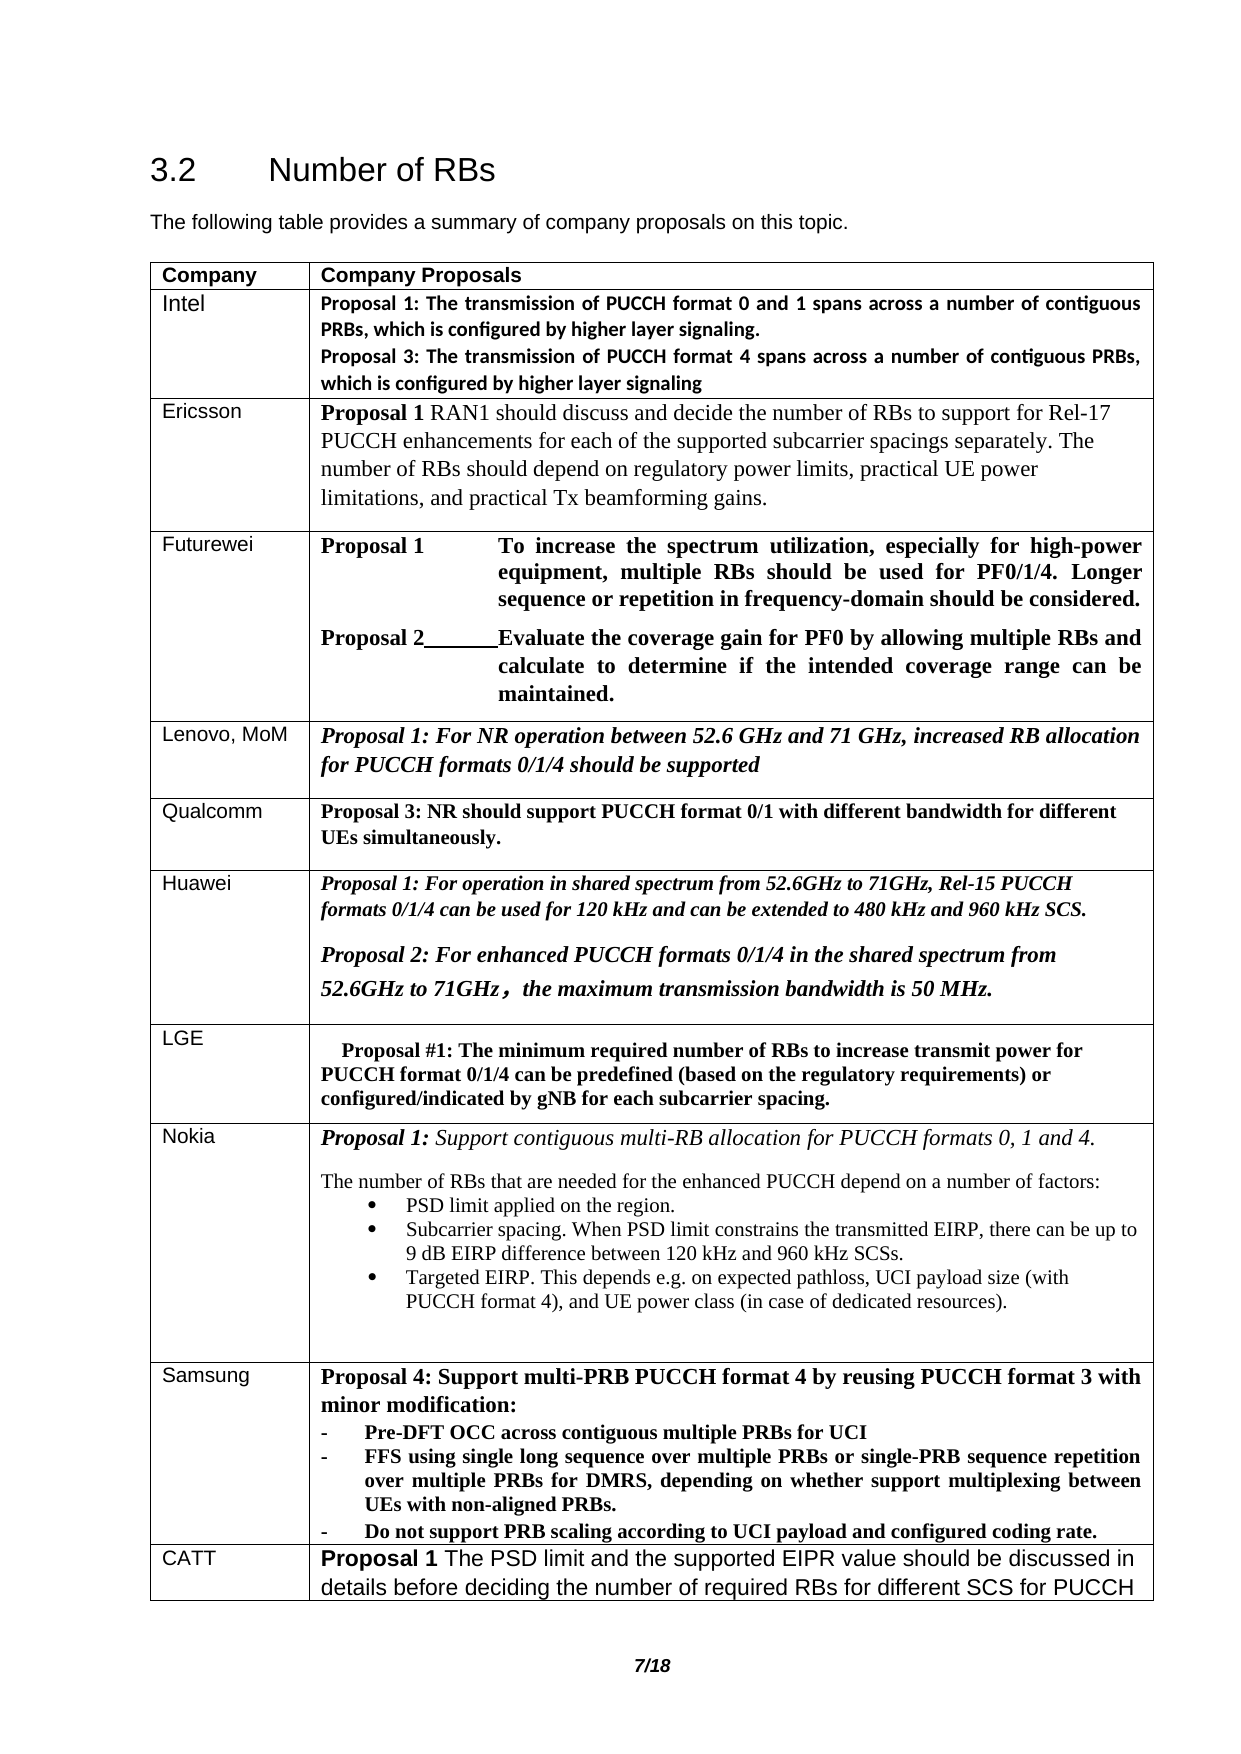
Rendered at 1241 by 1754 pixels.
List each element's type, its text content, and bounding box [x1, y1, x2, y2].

table_cell Proposal 1: For NR operation between 52.6 GHz and 71 GHz, increased RB allocation for PUCCH formats 0/1/4 should be supported [310, 722, 1153, 798]
table_cell Lenovo, MoM [151, 722, 309, 798]
table_cell Ericsson [151, 399, 309, 531]
subtitle 3.2 Number of RBs [150, 150, 1090, 188]
table_cell Proposal 4: Support multi-PRB PUCCH format 4 by reusing PUCCH format 3 with minor modification: Pre-DFT OCC across contiguous multiple PRBs for UCI FFS using single long sequence over multiple PRBs or single-PRB sequence repetition over multiple PRBs for DMRS, depending on whether support multiplexing between UEs with non-aligned PRBs. Do not support PRB scaling according to UCI payload and configured coding rate. [310, 1363, 1153, 1544]
table_cell Nokia [151, 1124, 309, 1362]
table_cell Proposal 1: For operation in shared spectrum from 52.6GHz to 71GHz, Rel-15 PUCCH formats 0/1/4 can be used for 120 kHz and can be extended to 480 kHz and 960 kHz SCS. Proposal 2: For enhanced PUCCH formats 0/1/4 in the shared spectrum from 52.6GHz to 71GHz，the maximum transmission bandwidth is 50 MHz. [310, 871, 1153, 1024]
table_cell LGE [151, 1025, 309, 1122]
table_cell Huawei [151, 871, 309, 1024]
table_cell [310, 1545, 1153, 1600]
table_cell Proposal 3: NR should support PUCCH format 0/1 with different bandwidth for different UEs simultaneously. [310, 799, 1153, 869]
table_cell Samsung [151, 1363, 309, 1544]
table_header Company Proposals [310, 263, 1153, 289]
table_cell Proposal 1 RAN1 should discuss and decide the number of RBs to support for Rel-17 PUCCH enhancements for each of the supported subcarrier spacings separately. The number of RBs should depend on regulatory power limits, practical UE power limitations, and practical Tx beamforming gains. [310, 399, 1153, 531]
table_cell Proposal 1 To increase the spectrum utilization, especially for high-power equipment, multiple RBs should be used for PF0/1/4. Longer sequence or repetition in frequency-domain should be considered. Proposal 2 Evaluate the coverage gain for PF0 by allowing multiple RBs and calculate to determine if the intended coverage range can be maintained. [310, 532, 1153, 721]
table_cell Proposal 1: The transmission of PUCCH format 0 and 1 spans across a number of contiguous PRBs, which is configured by higher layer signaling. Proposal 3: The transmission of PUCCH format 4 spans across a number of contiguous PRBs, which is configured by higher layer signaling [310, 290, 1153, 397]
table_cell CATT [151, 1545, 309, 1600]
text The following table provides a summary of company proposals on this topic. [150, 210, 1090, 234]
table_cell Proposal 1: Support contiguous multi-RB allocation for PUCCH formats 0, 1 and 4. The number of RBs that are needed for the enhanced PUCCH depend on a number of factors: PSD limit applied on the region. Subcarrier spacing. When PSD limit constrains the transmitted EIRP, there can be up to 9 dB EIRP difference between 120 kHz and 960 kHz SCSs. Targeted EIRP. This depends e.g. on expected pathloss, UCI payload size (with PUCCH format 4), and UE power class (in case of dedicated resources). [310, 1124, 1153, 1362]
table_cell Qualcomm [151, 799, 309, 869]
table_cell Futurewei [151, 532, 309, 721]
table_cell Proposal #1: The minimum required number of RBs to increase transmit power for PUCCH format 0/1/4 can be predefined (based on the regulatory requirements) or configured/indicated by gNB for each subcarrier spacing. [310, 1025, 1153, 1122]
table_cell Intel [151, 290, 309, 397]
table_header Company [151, 263, 309, 289]
